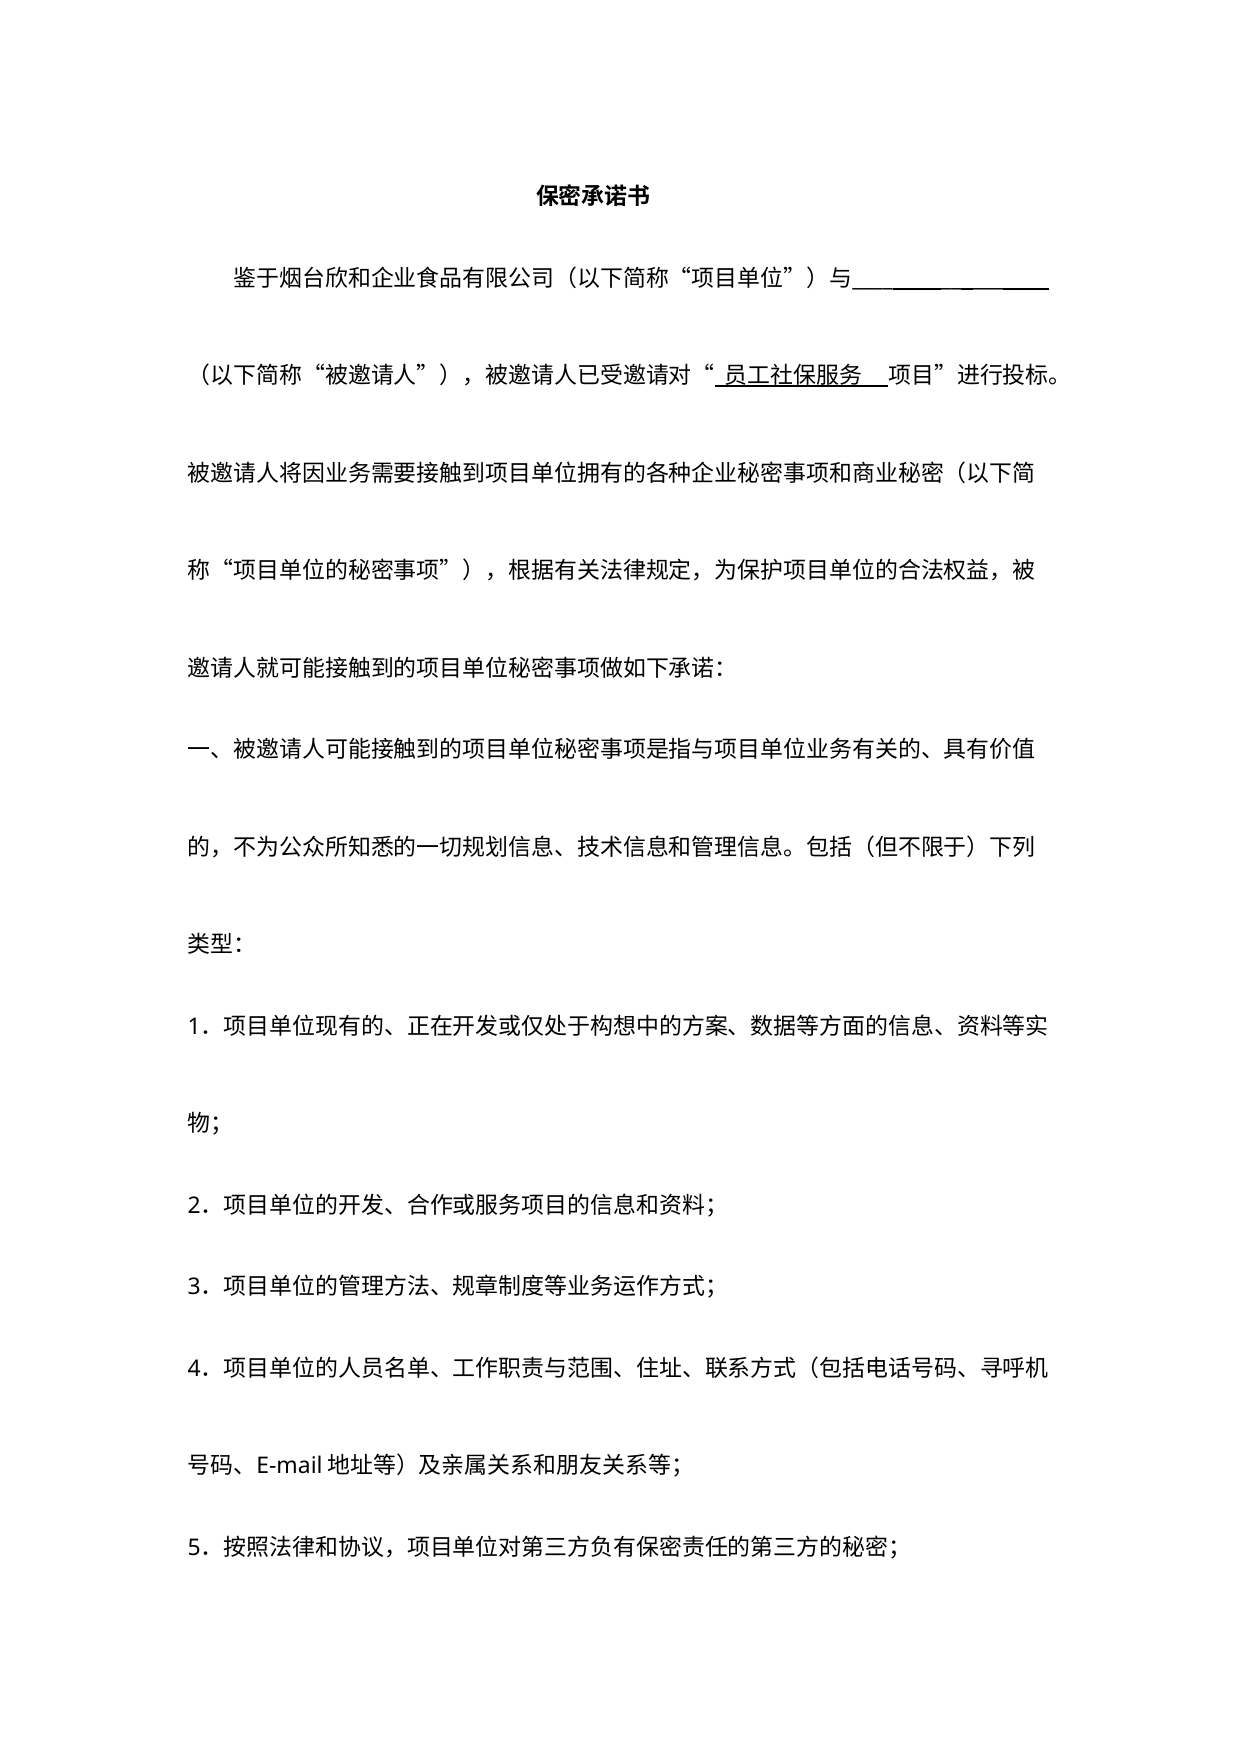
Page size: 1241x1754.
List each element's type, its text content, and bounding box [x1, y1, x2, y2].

text 5．按照法律和协议，项目单位对第三方负有保密责任的第三方的秘密； [187, 1513, 1053, 1578]
text 1．项目单位现有的、正在开发或仅处于构想中的方案、数据等方面的信息、资料等实物； [187, 992, 1053, 1154]
text 保密承诺书 [187, 162, 998, 227]
text 4．项目单位的人员名单、工作职责与范围、住址、联系方式（包括电话号码、寻呼机号码、E-mail地址等）及亲属关系和朋友关系等； [187, 1334, 1053, 1497]
text 一、被邀请人可能接触到的项目单位秘密事项是指与项目单位业务有关的、具有价值的，不为公众所知悉的一切规划信息、技术信息和管理信息。包括（但不限于）下列类型： [187, 715, 1053, 975]
text 2．项目单位的开发、合作或服务项目的信息和资料； [187, 1171, 1053, 1236]
text 鉴于烟台欣和企业食品有限公司（以下简称“项目单位”）与____ __ ____ （以下简称“被邀请人”），被邀请人已受邀请对“ 员工社保服务 项目”进行投标。被邀请人将因业务需要接触到项目单位拥有的各种企业秘密事项和商业秘密（以下简称“项目单位的秘密事项”），根据有关法律规定，为保护项目单位的合法权益，被邀请人就可能接触到的项目单位秘密事项做如下承诺： [187, 243, 1053, 698]
text 3．项目单位的管理方法、规章制度等业务运作方式； [187, 1252, 1053, 1317]
